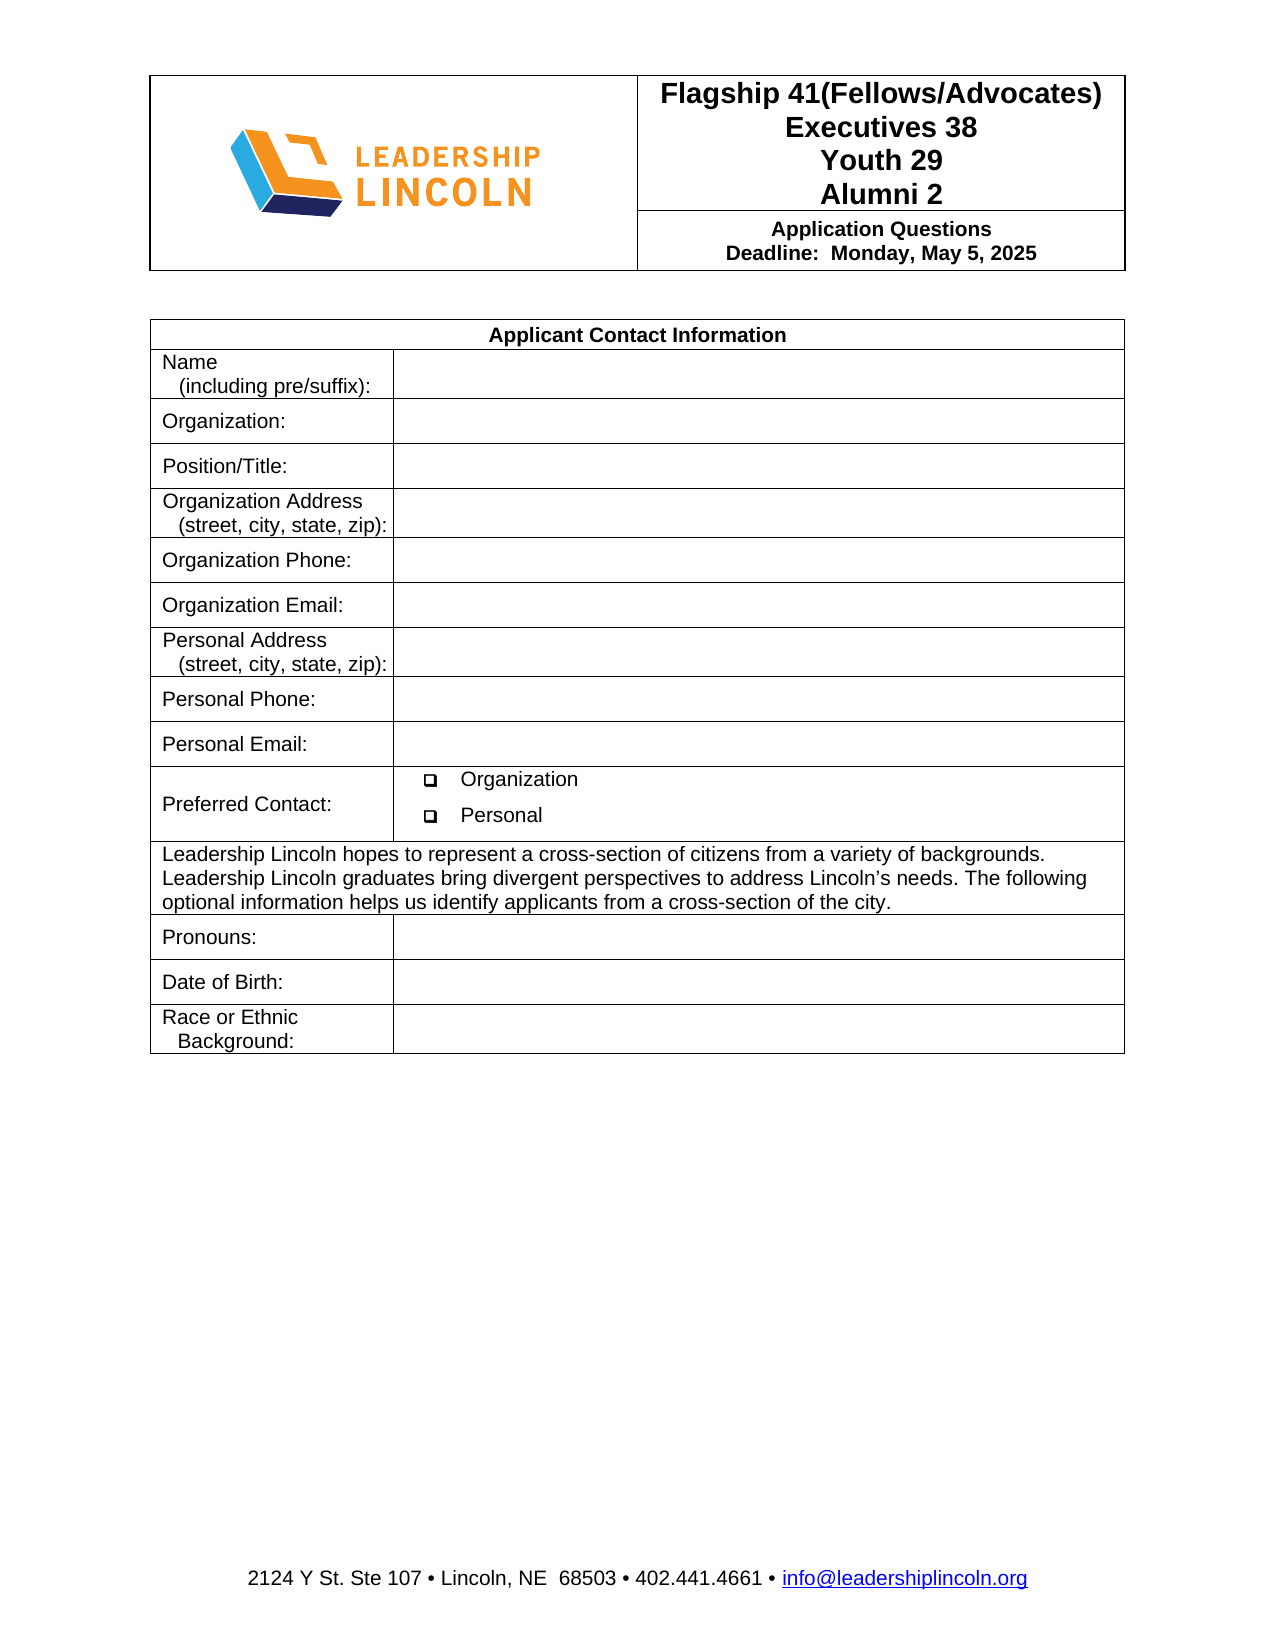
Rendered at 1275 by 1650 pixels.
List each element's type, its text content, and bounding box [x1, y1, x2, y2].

table_cell Pronouns: [151, 915, 393, 959]
table_cell Preferred Contact: [151, 767, 393, 841]
table_cell Organization Phone: [151, 538, 393, 582]
table_cell [394, 583, 1124, 627]
table_cell [394, 915, 1124, 959]
table_cell Personal Email: [151, 722, 393, 766]
table_cell [394, 350, 1124, 398]
table_header Applicant Contact Information [151, 320, 1124, 349]
table_cell Organization: [151, 399, 393, 443]
table_cell [394, 722, 1124, 766]
table_cell Personal Phone: [151, 677, 393, 721]
table_cell [394, 677, 1124, 721]
table_cell Name (including pre/suffix): [151, 350, 393, 398]
picture [230, 129, 558, 217]
table_cell [394, 960, 1124, 1004]
table_cell Organization Address (street, city, state, zip): [151, 489, 393, 537]
table_cell Race or Ethnic Background: [151, 1005, 393, 1053]
table_cell Leadership Lincoln hopes to represent a cross-section of citizens from a variety of backgrounds. Leadership Lincoln graduates bring divergent perspectives to address Lincoln’s needs. The following optional information helps us identify applicants from a cross-section of the city. [151, 842, 1124, 914]
table_cell Organization Email: [151, 583, 393, 627]
table_cell Organization Personal [394, 767, 1124, 841]
table_cell Position/Title: [151, 444, 393, 488]
table_cell [394, 628, 1124, 676]
table_cell [394, 399, 1124, 443]
table_cell [394, 489, 1124, 537]
table_cell [394, 1005, 1124, 1053]
table_cell [394, 538, 1124, 582]
table_cell Date of Birth: [151, 960, 393, 1004]
table_cell [394, 444, 1124, 488]
table_cell Personal Address (street, city, state, zip): [151, 628, 393, 676]
